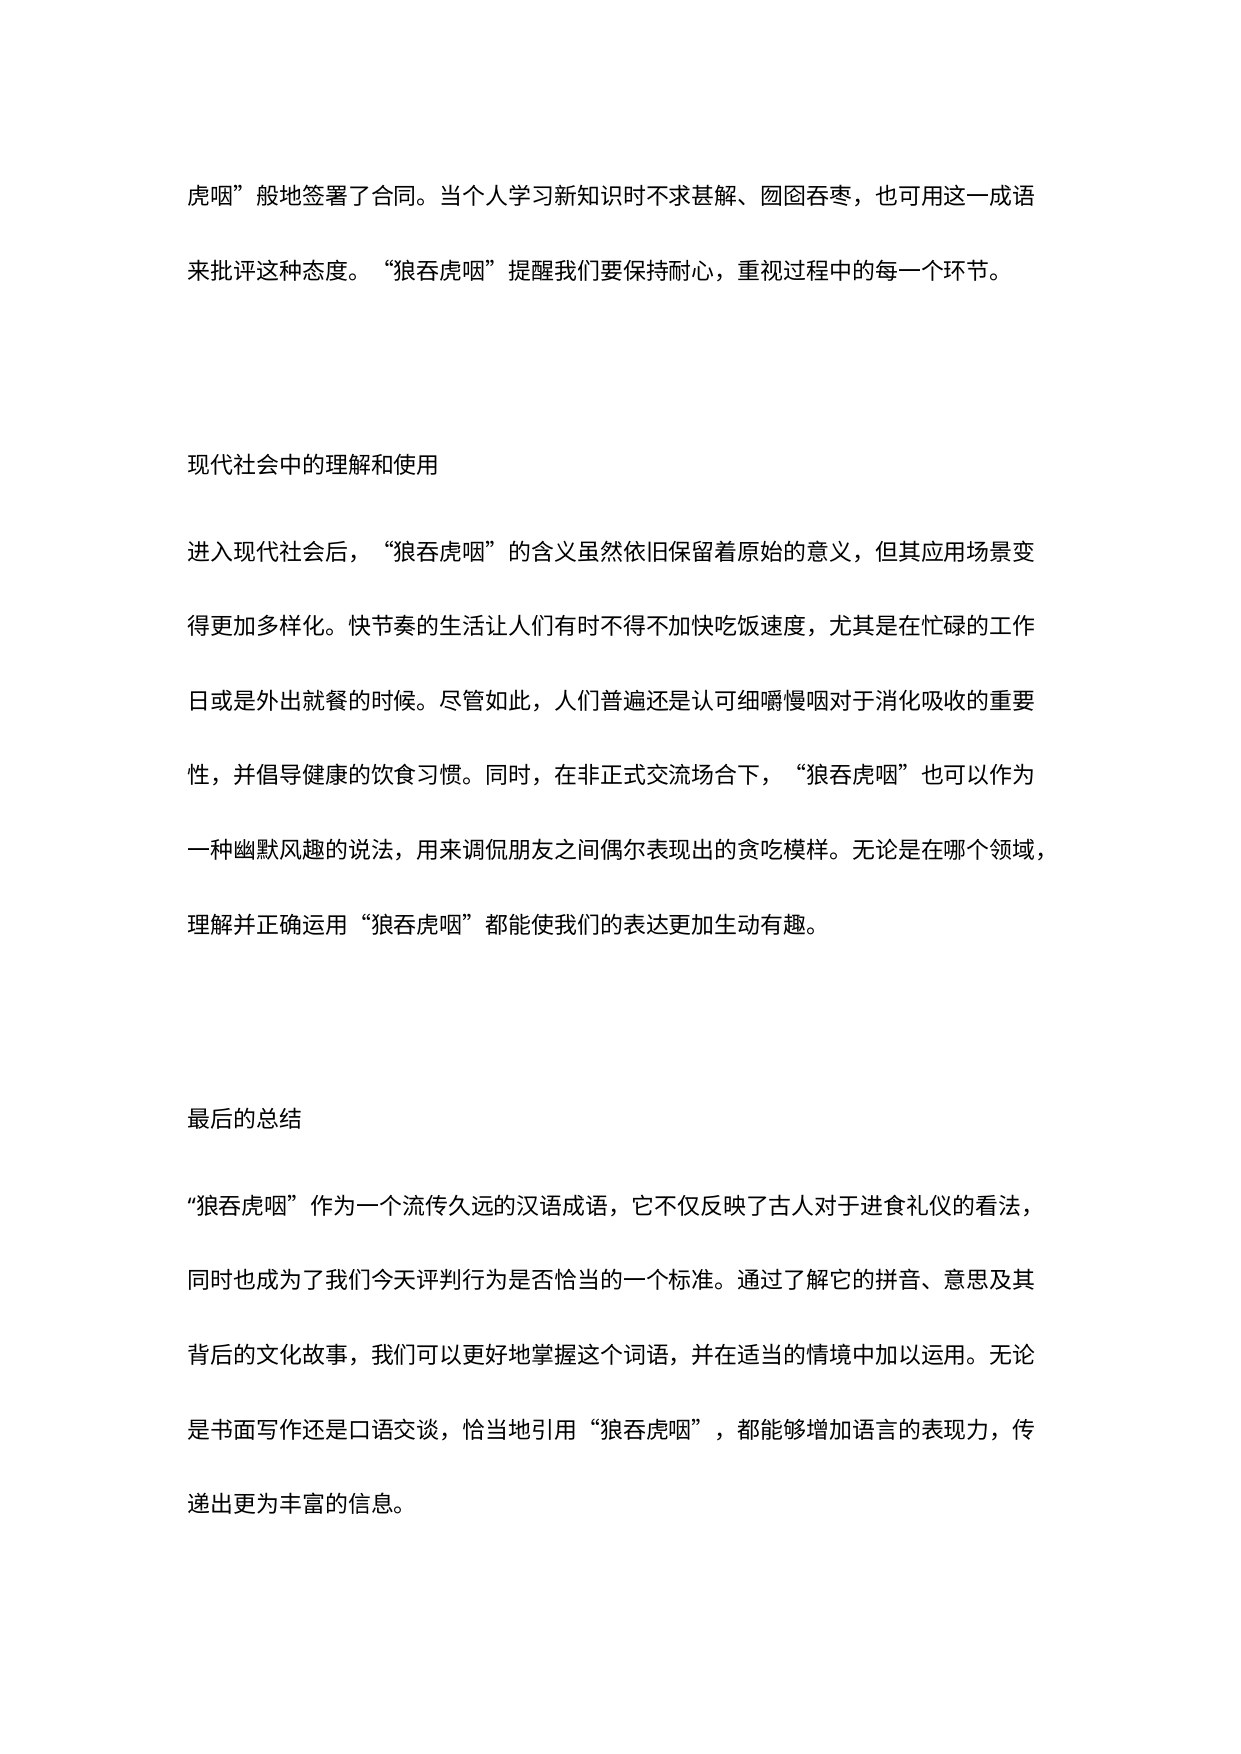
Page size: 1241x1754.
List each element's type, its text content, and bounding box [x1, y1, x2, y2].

text 现代社会中的理解和使用 [187, 431, 1053, 496]
text 最后的总结 [187, 1085, 1053, 1150]
text 进入现代社会后，“狼吞虎咽”的含义虽然依旧保留着原始的意义，但其应用场景变得更加多样化。快节奏的生活让人们有时不得不加快吃饭速度，尤其是在忙碌的工作日或是外出就餐的时候。尽管如此，人们普遍还是认可细嚼慢咽对于消化吸收的重要性，并倡导健康的饮食习惯。同时，在非正式交流场合下，“狼吞虎咽”也可以作为一种幽默风趣的说法，用来调侃朋友之间偶尔表现出的贪吃模样。无论是在哪个领域，理解并正确运用“狼吞虎咽”都能使我们的表达更加生动有趣。 [187, 517, 1053, 956]
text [187, 162, 1053, 302]
text “狼吞虎咽”作为一个流传久远的汉语成语，它不仅反映了古人对于进食礼仪的看法，同时也成为了我们今天评判行为是否恰当的一个标准。通过了解它的拼音、意思及其背后的文化故事，我们可以更好地掌握这个词语，并在适当的情境中加以运用。无论是书面写作还是口语交谈，恰当地引用“狼吞虎咽”，都能够增加语言的表现力，传递出更为丰富的信息。 [187, 1172, 1053, 1536]
